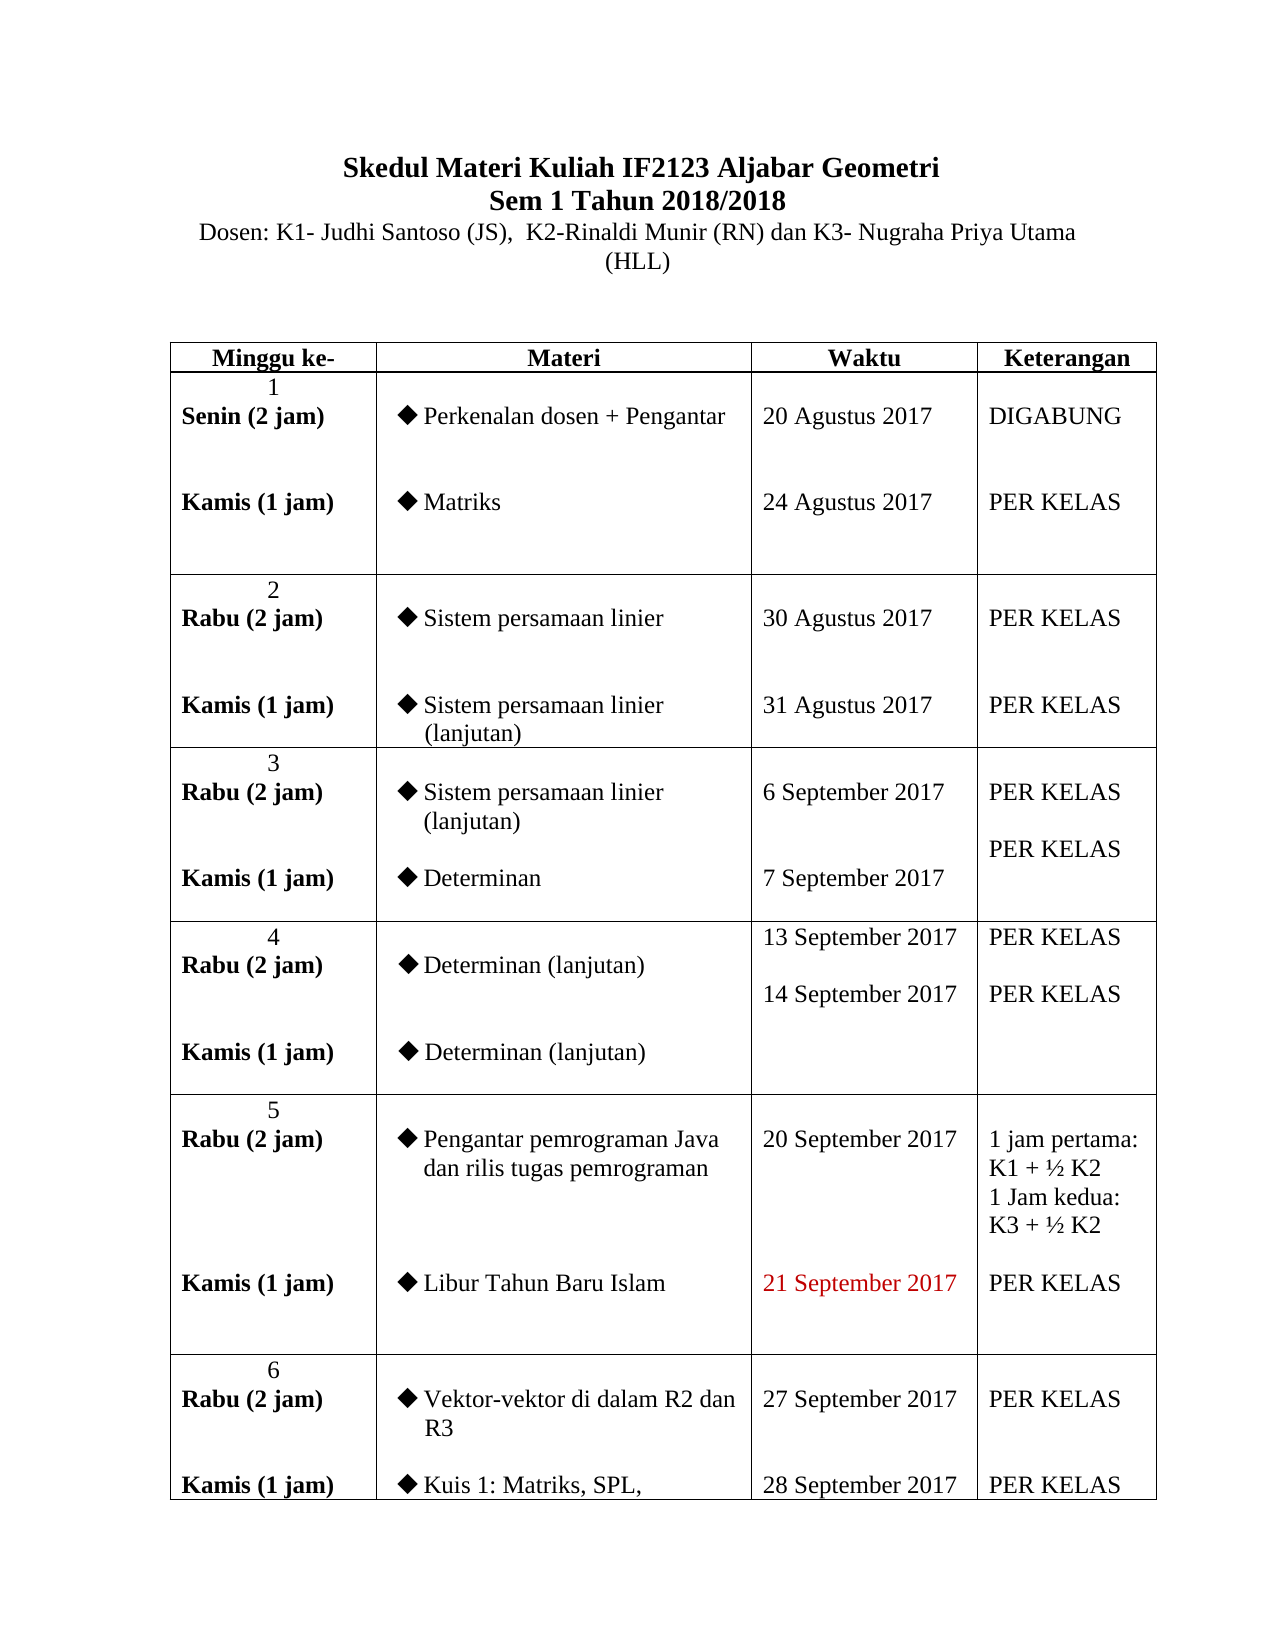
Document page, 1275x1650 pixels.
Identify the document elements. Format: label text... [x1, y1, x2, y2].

table_header Materi [377, 343, 751, 371]
table_cell Perkenalan dosen + Pengantar Matriks [377, 373, 751, 574]
table_cell PER KELAS PER KELAS [978, 922, 1156, 1094]
table_cell 20 September 2017 21 September 2017 [752, 1095, 977, 1354]
table_cell 1 Senin (2 jam) Kamis (1 jam) [171, 373, 376, 574]
table_cell 30 Agustus 2017 31 Agustus 2017 [752, 575, 977, 747]
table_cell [377, 1355, 751, 1499]
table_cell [752, 1355, 977, 1499]
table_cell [171, 1355, 376, 1499]
table_cell PER KELAS PER KELAS [978, 748, 1156, 921]
table_cell PER KELAS PER KELAS [978, 1355, 1156, 1499]
table_cell Pengantar pemrograman Java dan rilis tugas pemrograman Libur Tahun Baru Islam [377, 1095, 751, 1354]
table_header Waktu [752, 343, 977, 371]
table_cell 5 Rabu (2 jam) Kamis (1 jam) [171, 1095, 376, 1354]
text Sem 1 Tahun 2018/2018 [187, 183, 1087, 217]
table_cell 1 jam pertama: K1 + ½ K2 1 Jam kedua: K3 + ½ K2 PER KELAS [978, 1095, 1156, 1354]
table_cell 2 Rabu (2 jam) Kamis (1 jam) [171, 575, 376, 747]
table_cell PER KELAS PER KELAS [978, 575, 1156, 747]
table_cell 4 Rabu (2 jam) Kamis (1 jam) [171, 922, 376, 1094]
table_cell Sistem persamaan linier (lanjutan) Determinan [377, 748, 751, 921]
table_cell 3 Rabu (2 jam) Kamis (1 jam) [171, 748, 376, 921]
table_cell Sistem persamaan linier Sistem persamaan linier (lanjutan) [377, 575, 751, 747]
table_cell 13 September 2017 14 September 2017 [752, 922, 977, 1094]
table_header Minggu ke- [171, 343, 376, 371]
table_cell 20 Agustus 2017 24 Agustus 2017 [752, 373, 977, 574]
table_cell 6 September 2017 7 September 2017 [752, 748, 977, 921]
table_cell DIGABUNG PER KELAS [978, 373, 1156, 574]
text Dosen: K1- Judhi Santoso (JS), K2-Rinaldi Munir (RN) dan K3- Nugraha Priya Utama (HLL) [187, 217, 1087, 274]
text Skedul Materi Kuliah IF2123 Aljabar Geometri [187, 150, 1087, 183]
table_header Keterangan [978, 343, 1156, 371]
table_cell Determinan (lanjutan) Determinan (lanjutan) [377, 922, 751, 1094]
